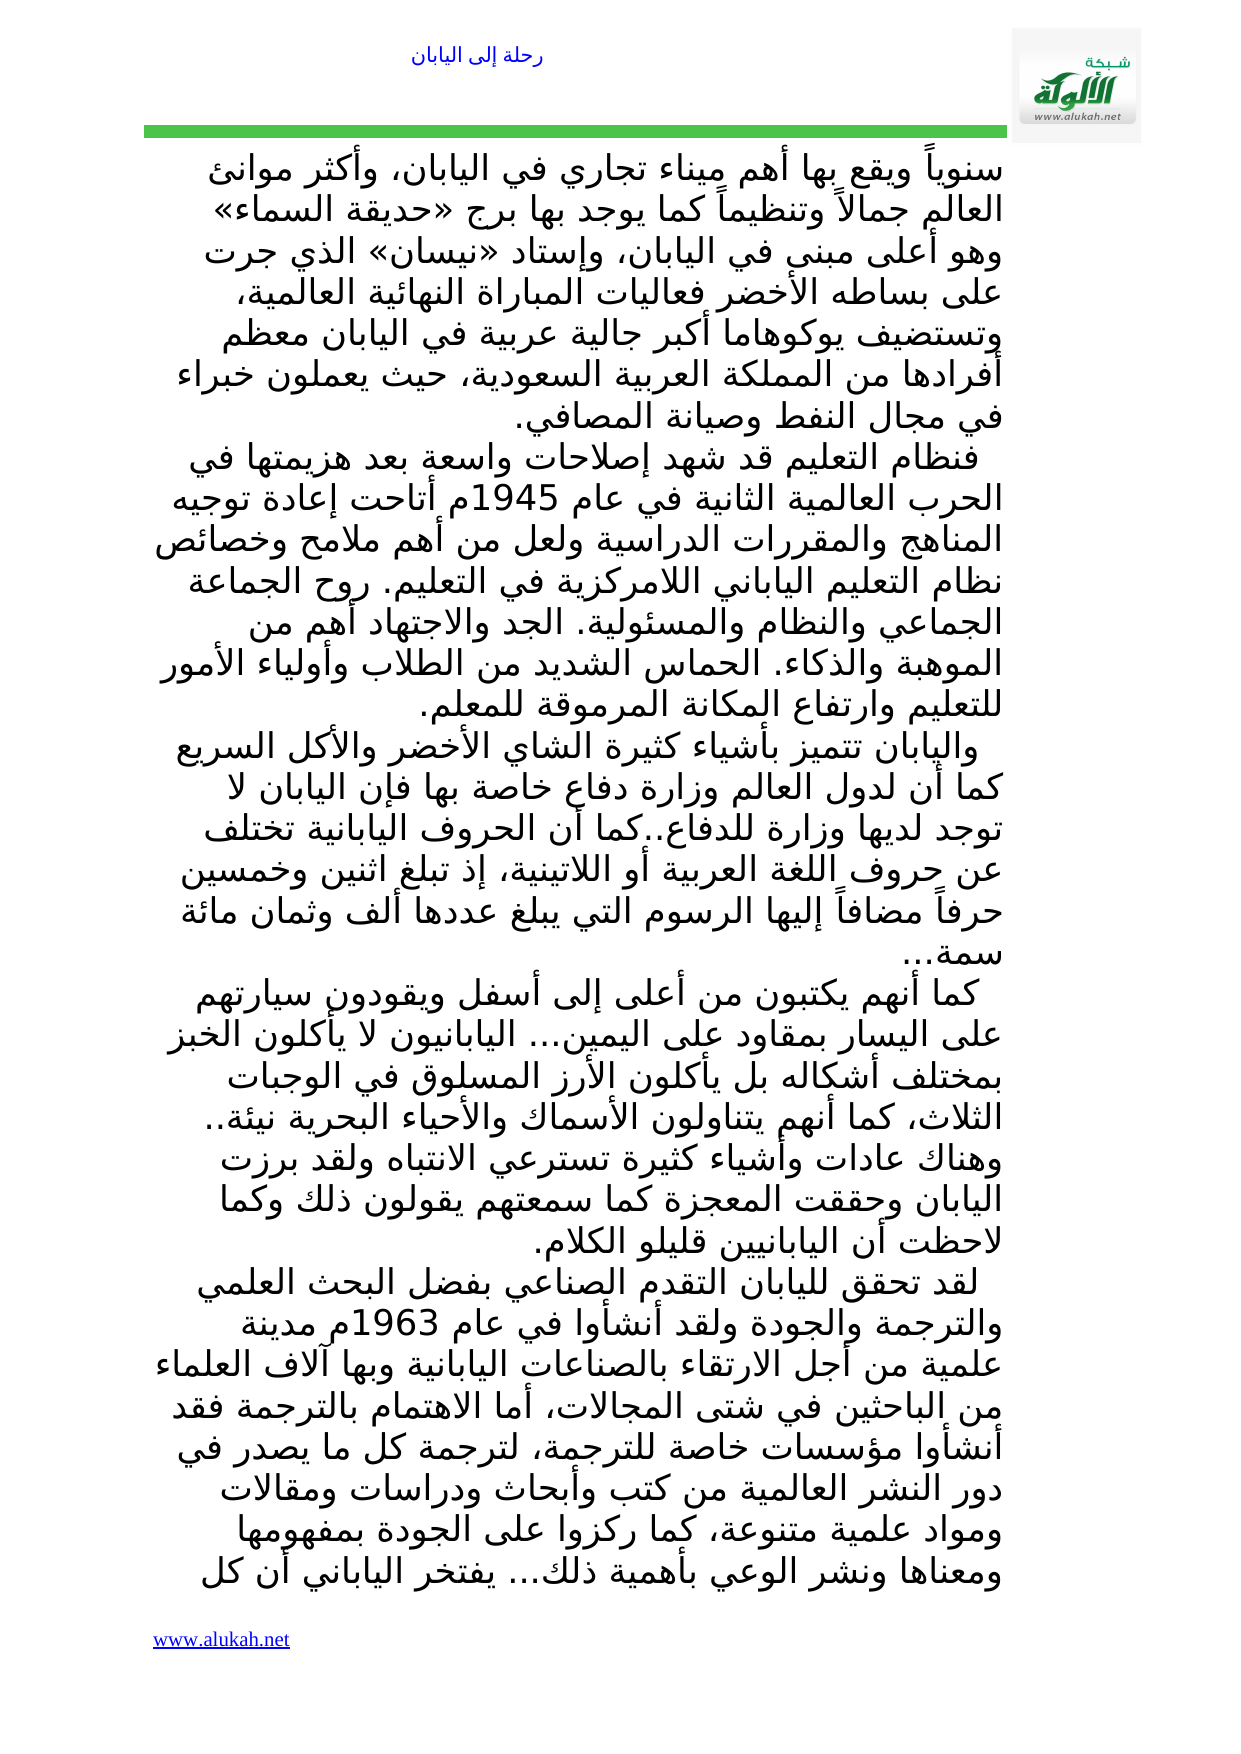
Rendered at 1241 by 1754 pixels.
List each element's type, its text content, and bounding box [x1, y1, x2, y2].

list واليابان تتميز بأشياء كثيرة الشاي الأخضر والأكل السريع كما أن لدول العالم وزارة دفاع خاصة بها فإن اليابان لا توجد لديها وزارة للدفاع..كما أن الحروف اليابانية تختلف عن حروف اللغة العربية أو اللاتينية، إذ تبلغ اثنين وخمسين حرفاً مضافاً إليها الرسوم التي يبلغ عددها ألف وثمان مائة سمة... [148, 725, 1004, 973]
list كما أنهم يكتبون من أعلى إلى أسفل ويقودون سيارتهم على اليسار بمقاود على اليمين... اليابانيون لا يأكلون الخبز بمختلف أشكاله بل يأكلون الأرز المسلوق في الوجبات الثلاث، كما أنهم يتناولون الأسماك والأحياء البحرية نيئة.. وهناك عادات وأشياء كثيرة تسترعي الانتباه ولقد برزت اليابان وحققت المعجزة كما سمعتهم يقولون ذلك وكما لاحظت أن اليابانيين قليلو الكلام. [148, 973, 1004, 1261]
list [148, 148, 1004, 436]
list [148, 1261, 1004, 1591]
list فنظام التعليم قد شهد إصلاحات واسعة بعد هزيمتها في الحرب العالمية الثانية في عام 1945م أتاحت إعادة توجيه المناهج والمقررات الدراسية ولعل من أهم ملامح وخصائص نظام التعليم الياباني اللامركزية في التعليم. روح الجماعة الجماعي والنظام والمسئولية. الجد والاجتهاد أهم من الموهبة والذكاء. الحماس الشديد من الطلاب وأولياء الأمور للتعليم وارتفاع المكانة المرموقة للمعلم. [148, 436, 1004, 725]
